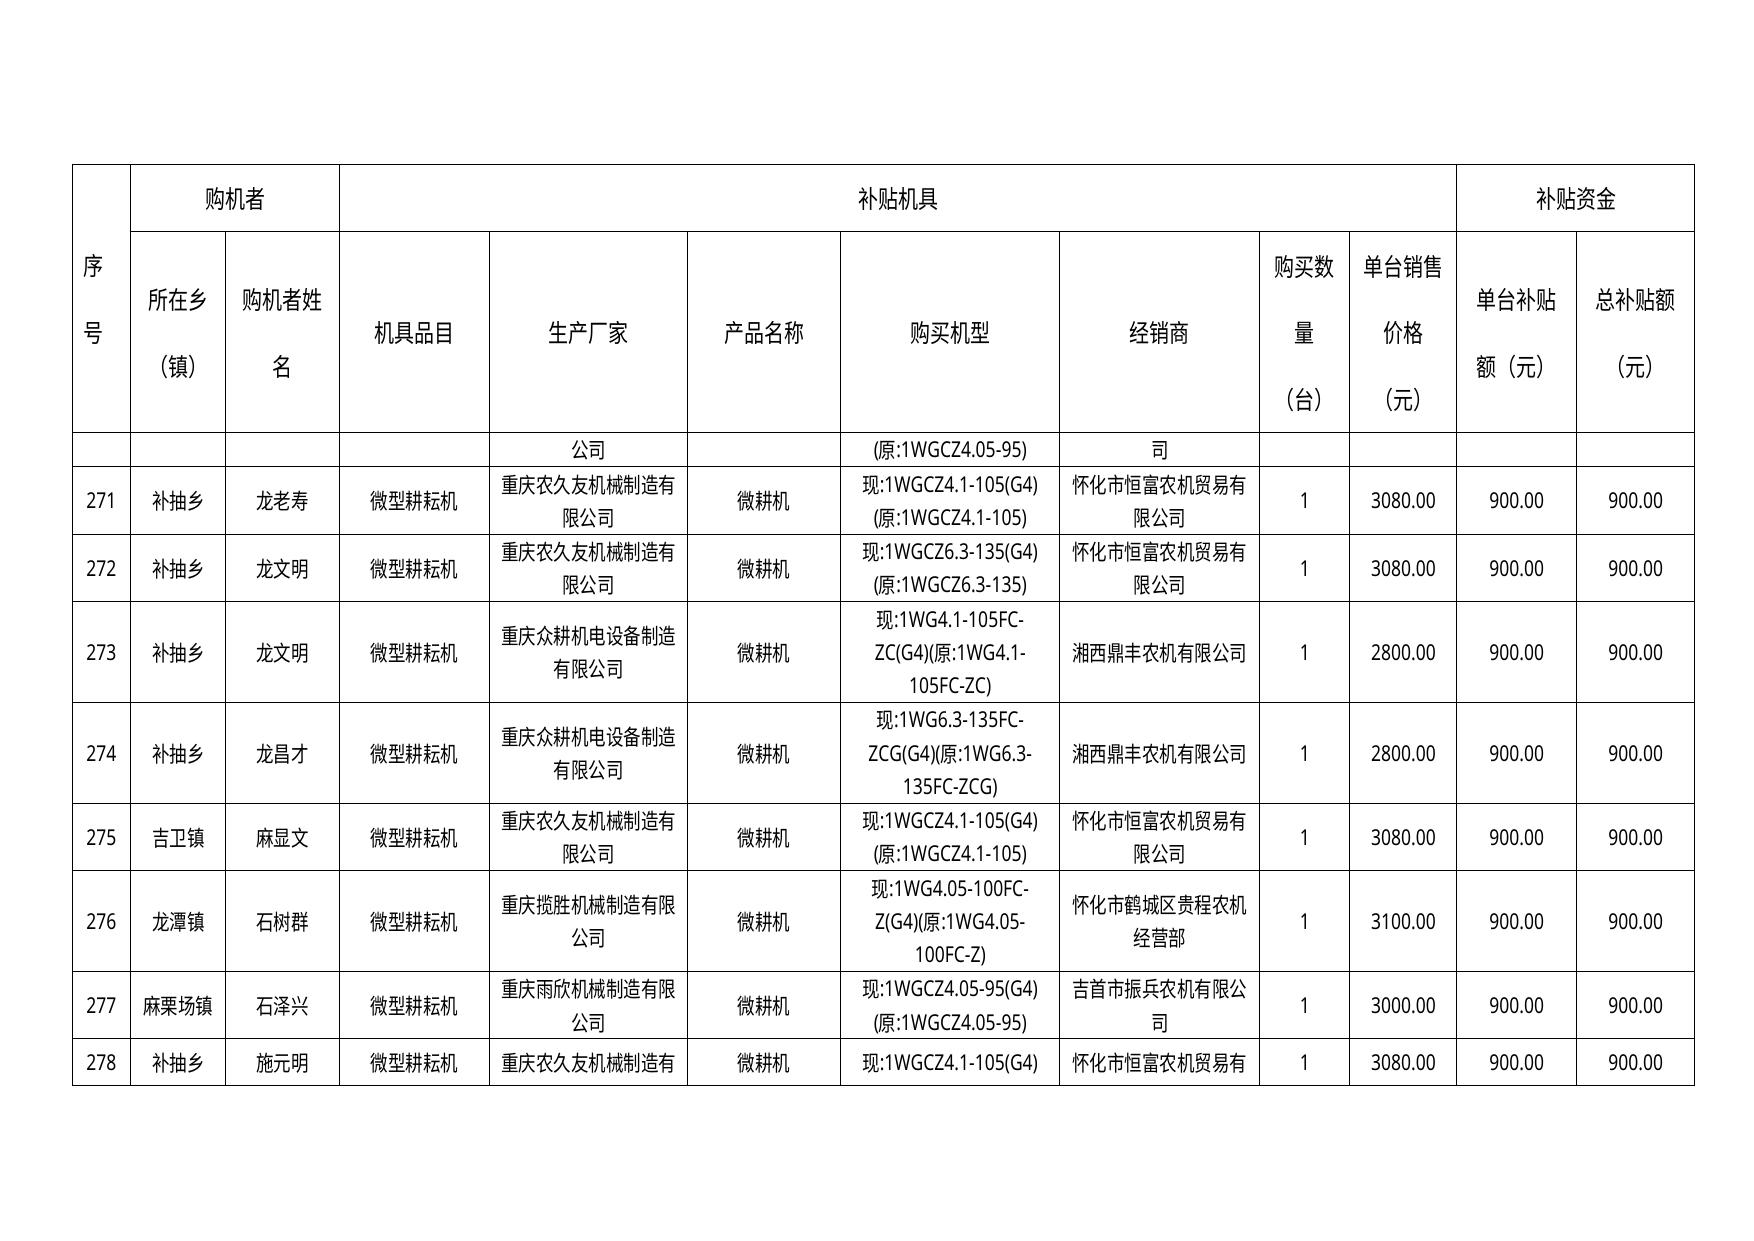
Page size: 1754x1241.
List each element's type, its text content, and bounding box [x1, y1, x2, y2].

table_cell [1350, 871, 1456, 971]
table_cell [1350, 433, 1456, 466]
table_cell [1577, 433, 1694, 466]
table_header 补贴机具 [340, 165, 1456, 231]
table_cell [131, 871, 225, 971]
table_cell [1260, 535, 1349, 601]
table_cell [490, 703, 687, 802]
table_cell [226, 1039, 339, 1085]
table_header 补贴资金 [1457, 165, 1694, 231]
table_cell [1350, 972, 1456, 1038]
table_cell 总补贴额（元） [1577, 232, 1694, 432]
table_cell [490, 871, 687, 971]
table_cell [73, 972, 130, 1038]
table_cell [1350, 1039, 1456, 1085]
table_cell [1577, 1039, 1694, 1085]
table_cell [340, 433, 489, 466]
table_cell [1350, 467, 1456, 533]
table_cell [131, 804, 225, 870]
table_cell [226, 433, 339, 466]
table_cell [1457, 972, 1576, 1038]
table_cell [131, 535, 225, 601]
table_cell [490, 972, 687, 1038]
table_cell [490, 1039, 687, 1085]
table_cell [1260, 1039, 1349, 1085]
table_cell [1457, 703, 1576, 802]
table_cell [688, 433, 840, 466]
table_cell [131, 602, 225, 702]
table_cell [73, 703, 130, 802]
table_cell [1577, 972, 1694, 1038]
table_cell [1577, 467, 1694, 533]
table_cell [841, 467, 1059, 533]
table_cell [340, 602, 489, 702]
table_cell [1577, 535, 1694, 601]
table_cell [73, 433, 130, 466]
table_cell 生产厂家 [490, 232, 687, 432]
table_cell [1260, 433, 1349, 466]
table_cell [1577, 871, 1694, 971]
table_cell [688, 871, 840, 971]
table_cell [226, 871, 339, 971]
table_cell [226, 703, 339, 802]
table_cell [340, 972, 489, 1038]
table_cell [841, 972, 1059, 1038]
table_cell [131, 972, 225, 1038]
table_cell 所在乡（镇） [131, 232, 225, 432]
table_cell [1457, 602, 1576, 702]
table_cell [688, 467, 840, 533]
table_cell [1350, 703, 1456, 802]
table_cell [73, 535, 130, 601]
table_cell 单台补贴额（元） [1457, 232, 1576, 432]
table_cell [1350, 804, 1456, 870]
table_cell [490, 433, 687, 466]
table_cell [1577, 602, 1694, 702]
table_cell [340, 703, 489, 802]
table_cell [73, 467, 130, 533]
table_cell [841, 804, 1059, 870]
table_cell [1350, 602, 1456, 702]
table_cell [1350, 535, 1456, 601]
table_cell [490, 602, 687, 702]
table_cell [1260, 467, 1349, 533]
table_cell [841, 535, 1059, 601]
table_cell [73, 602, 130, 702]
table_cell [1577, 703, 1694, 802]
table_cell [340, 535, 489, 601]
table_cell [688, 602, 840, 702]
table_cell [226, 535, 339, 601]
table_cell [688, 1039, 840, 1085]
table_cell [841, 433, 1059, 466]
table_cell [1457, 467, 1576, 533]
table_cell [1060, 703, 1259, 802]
table_header 购机者 [131, 165, 339, 231]
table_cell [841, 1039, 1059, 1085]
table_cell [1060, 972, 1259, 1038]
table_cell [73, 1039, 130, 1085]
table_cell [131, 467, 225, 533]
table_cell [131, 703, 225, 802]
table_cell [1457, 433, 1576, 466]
table_cell 购买机型 [841, 232, 1059, 432]
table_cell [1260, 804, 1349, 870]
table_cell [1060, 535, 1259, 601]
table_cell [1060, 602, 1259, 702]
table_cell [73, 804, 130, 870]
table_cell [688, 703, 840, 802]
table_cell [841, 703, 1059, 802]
table_header 序号 [73, 165, 130, 432]
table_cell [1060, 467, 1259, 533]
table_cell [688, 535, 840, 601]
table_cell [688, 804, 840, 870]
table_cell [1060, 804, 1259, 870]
table_cell 购买数量（台） [1260, 232, 1349, 432]
table_cell 经销商 [1060, 232, 1259, 432]
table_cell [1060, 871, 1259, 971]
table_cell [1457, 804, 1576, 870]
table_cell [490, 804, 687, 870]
table_cell 产品名称 [688, 232, 840, 432]
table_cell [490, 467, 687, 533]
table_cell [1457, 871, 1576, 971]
table_cell 机具品目 [340, 232, 489, 432]
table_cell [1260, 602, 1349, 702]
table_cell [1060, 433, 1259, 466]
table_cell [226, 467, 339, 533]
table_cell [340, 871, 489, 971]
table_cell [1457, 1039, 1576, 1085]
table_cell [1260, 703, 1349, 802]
table_cell 购机者姓名 [226, 232, 339, 432]
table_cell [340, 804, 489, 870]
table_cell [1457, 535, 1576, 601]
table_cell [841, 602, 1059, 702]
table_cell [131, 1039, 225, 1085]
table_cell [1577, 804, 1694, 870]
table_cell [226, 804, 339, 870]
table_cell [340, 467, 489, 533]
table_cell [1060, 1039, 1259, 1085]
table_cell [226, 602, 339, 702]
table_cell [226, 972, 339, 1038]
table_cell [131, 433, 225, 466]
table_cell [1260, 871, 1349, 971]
table_cell 单台销售价格（元） [1350, 232, 1456, 432]
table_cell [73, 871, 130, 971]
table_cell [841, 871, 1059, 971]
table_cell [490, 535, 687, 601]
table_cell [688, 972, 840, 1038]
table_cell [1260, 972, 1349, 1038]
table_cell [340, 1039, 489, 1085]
